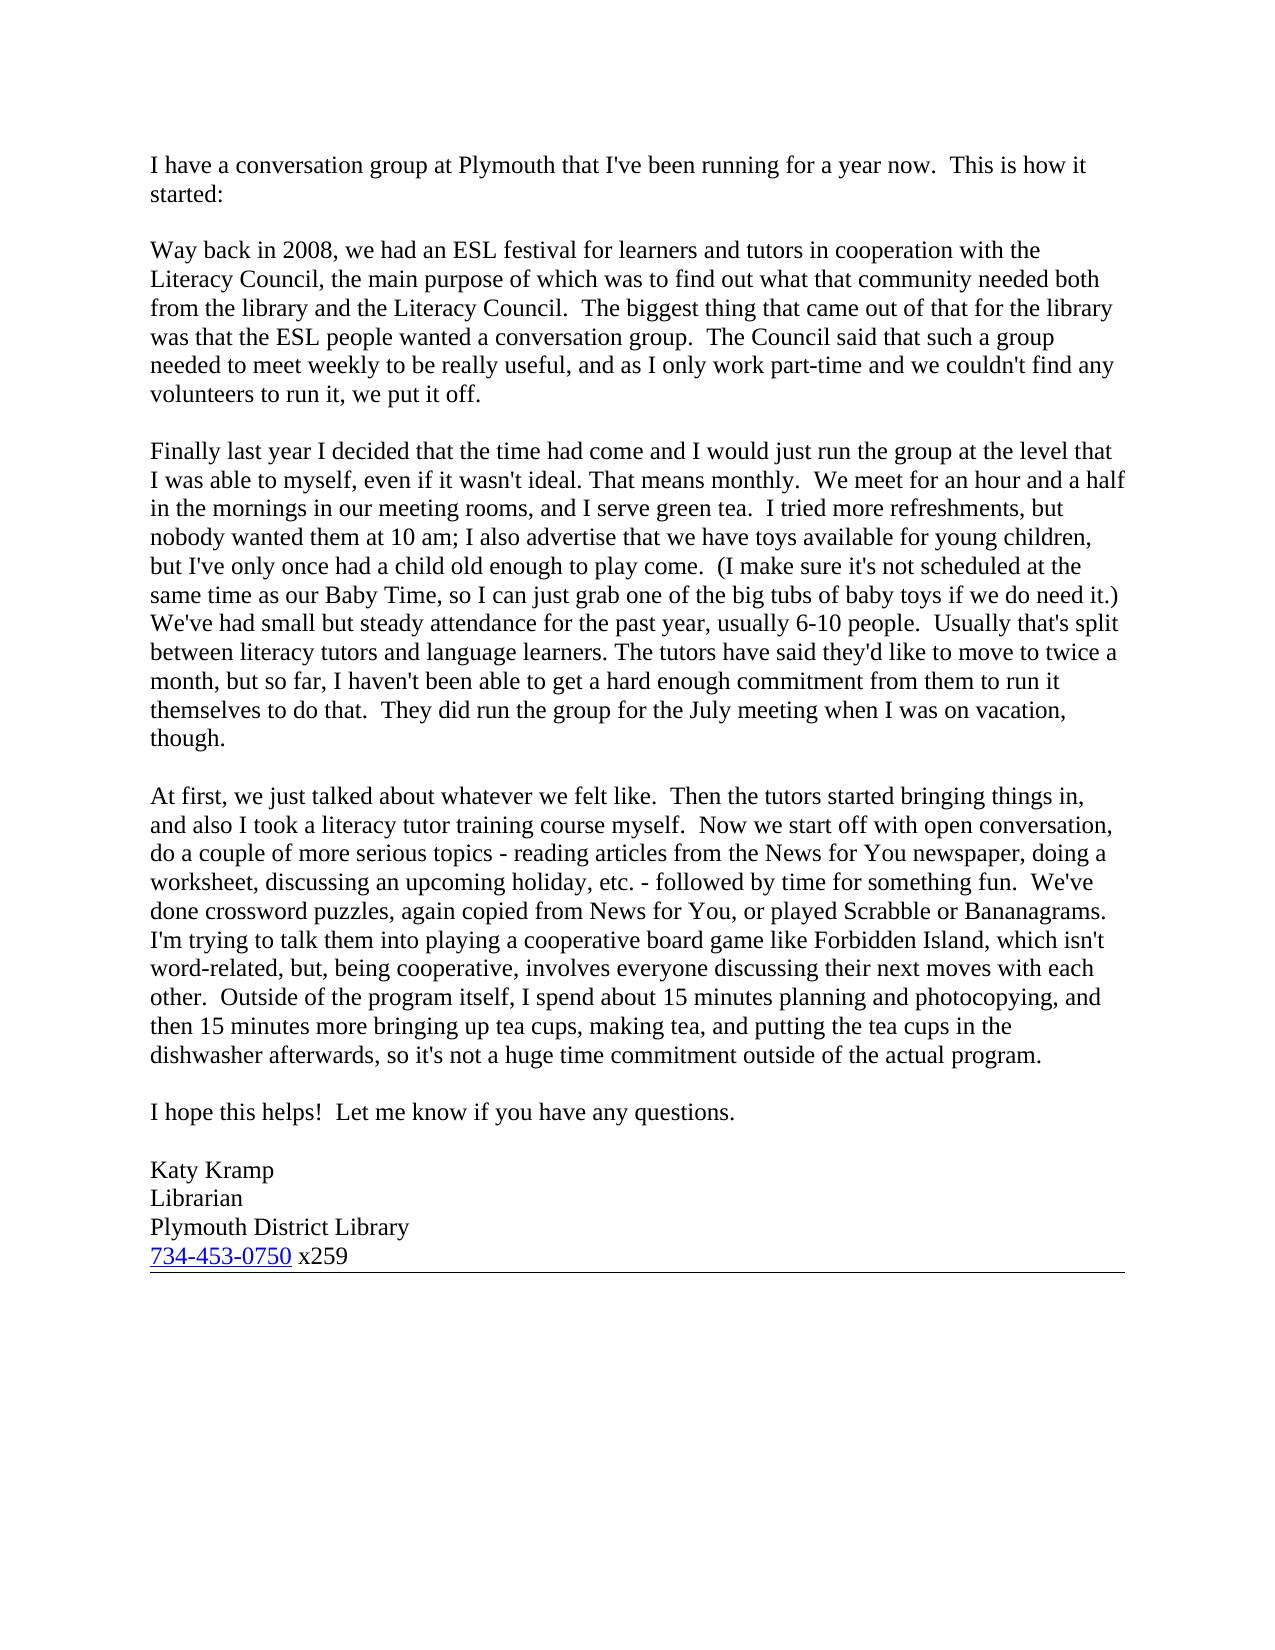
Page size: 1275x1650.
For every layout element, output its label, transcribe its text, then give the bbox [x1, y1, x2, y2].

text I have a conversation group at Plymouth that I've been running for a year now. This is how it started: [150, 150, 1125, 236]
text Way back in 2008, we had an ESL festival for learners and tutors in cooperation with the Literacy Council, the main purpose of which was to find out what that community needed both from the library and the Literacy Council. The biggest thing that came out of that for the library was that the ESL people wanted a conversation group. The Council said that such a group needed to meet weekly to be really useful, and as I only work part-time and we couldn't find any volunteers to run it, we put it off. [150, 236, 1125, 436]
text Finally last year I decided that the time had come and I would just run the group at the level that I was able to myself, even if it wasn't ideal. That means monthly. We meet for an hour and a half in the mornings in our meeting rooms, and I serve green tea. I tried more refreshments, but nobody wanted them at 10 am; I also advertise that we have toys available for young children, but I've only once had a child old enough to play come. (I make sure it's not scheduled at the same time as our Baby Time, so I can just grab one of the big tubs of baby toys if we do need it.) We've had small but steady attendance for the past year, usually 6-10 people. Usually that's split between literacy tutors and language learners. The tutors have said they'd like to move to twice a month, but so far, I haven't been able to get a hard enough commitment from them to run it themselves to do that. They did run the group for the July meeting when I was on vacation, though. At first, we just talked about whatever we felt like. Then the tutors started bringing things in, and also I took a literacy tutor training course myself. Now we start off with open conversation, do a couple of more serious topics - reading articles from the News for You newspaper, doing a worksheet, discussing an upcoming holiday, etc. - followed by time for something fun. We've done crossword puzzles, again copied from News for You, or played Scrabble or Bananagrams. I'm trying to talk them into playing a cooperative board game like Forbidden Island, which isn't word-related, but, being cooperative, involves everyone discussing their next moves with each other. Outside of the program itself, I spend about 15 minutes planning and photocopying, and then 15 minutes more bringing up tea cups, making tea, and putting the tea cups in the dishwasher afterwards, so it's not a huge time commitment outside of the actual program. I hope this helps! Let me know if you have any questions. Katy Kramp Librarian Plymouth District Library 734-453-0750 x259 [150, 436, 1125, 1272]
